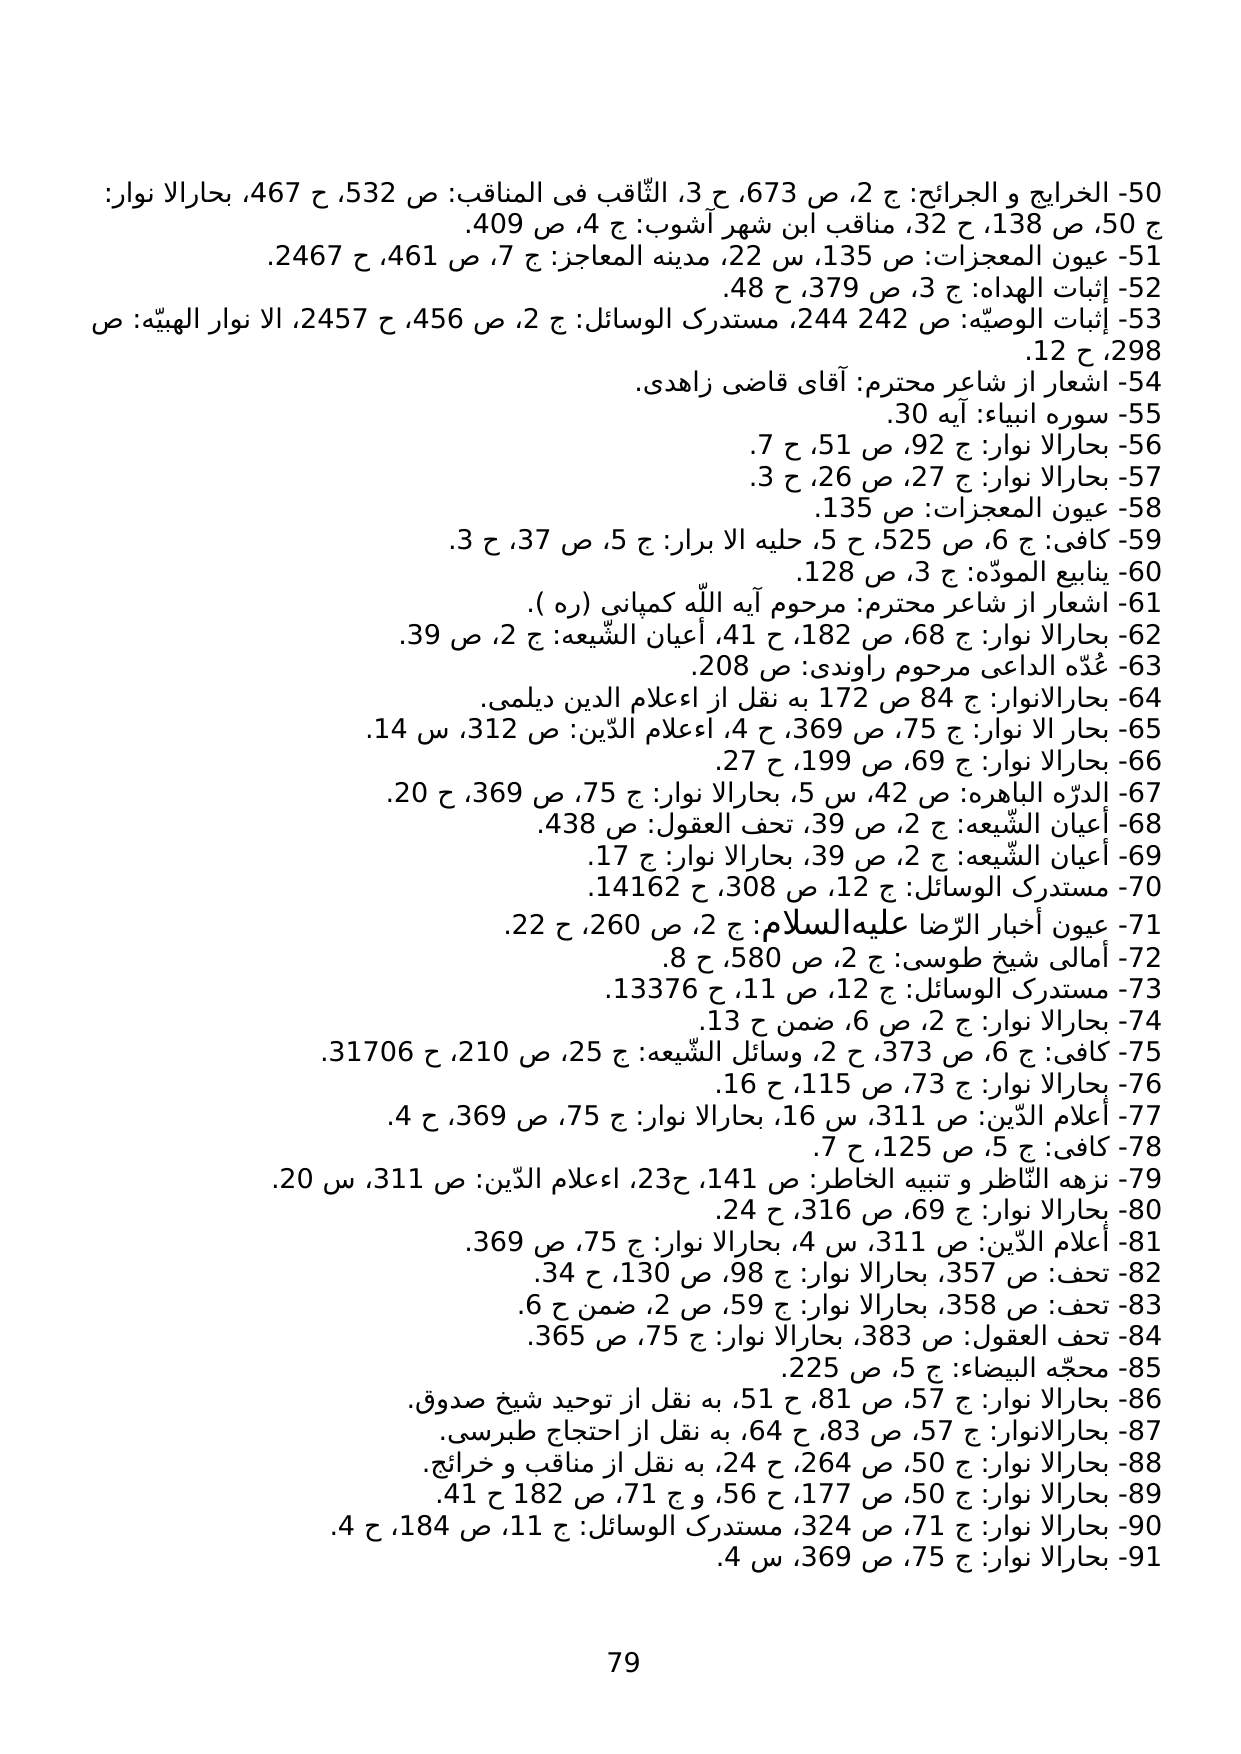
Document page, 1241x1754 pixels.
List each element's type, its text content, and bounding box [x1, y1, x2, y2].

text 75- کافی: ج 6، ص 373، ح 2، وسائل الشّیعه: ج 25، ص 210، ح 31706. [84, 1037, 1162, 1068]
text 73- مستدرک الوسائل: ج 12، ص 11، ح 13376. [84, 973, 1162, 1005]
text 68- أعیان الشّیعه: ج 2، ص 39، تحف العقول: ص 438. [84, 808, 1162, 840]
text 90- بحارالا نوار: ج 71، ص 324، مستدرک الوسائل: ج 11، ص 184، ح 4. [84, 1510, 1162, 1542]
text 62- بحارالا نوار: ج 68، ص 182، ح 41، أعیان الشّیعه: ج 2، ص 39. [84, 619, 1162, 651]
text 55- سوره انبیاء: آیه 30. [84, 398, 1162, 430]
text 69- أعیان الشّیعه: ج 2، ص 39، بحارالا نوار: ج 17. [84, 840, 1162, 872]
text 65- بحار الا نوار: ج 75، ص 369، ح 4، اءعلام الدّین: ص 312، س 14. [84, 714, 1162, 745]
text 52- إثبات الهداه: ج 3، ص 379، ح 48. [84, 272, 1162, 303]
text 53- إثبات الوصیّه: ص 242 244، مستدرک الوسائل: ج 2، ص 456، ح 2457، الا نوار الهبیّه: ص 298، ح 12. [84, 303, 1162, 367]
text 84- تحف العقول: ص 383، بحارالا نوار: ج 75، ص 365. [84, 1321, 1162, 1352]
text 87- بحارالانوار: ج 57، ص 83، ح 64، به نقل از احتجاج طبرسی. [84, 1415, 1162, 1447]
text 64- بحارالانوار: ج 84 ص 172 به نقل از اءعلام الدین دیلمی. [84, 682, 1162, 714]
text 88- بحارالا نوار: ج 50، ص 264، ح 24، به نقل از مناقب و خرائج. [84, 1447, 1162, 1478]
text 72- أمالی شیخ طوسی: ج 2، ص 580، ح 8. [84, 942, 1162, 973]
text 81- أعلام الدّین: ص 311، س 4، بحارالا نوار: ج 75، ص 369. [84, 1226, 1162, 1258]
text 54- اشعار از شاعر محترم: آقای قاضی زاهدی. [84, 367, 1162, 398]
text 74- بحارالا نوار: ج 2، ص 6، ضمن ح 13. [84, 1005, 1162, 1037]
text 71- عیون أخبار الرّضا عليه‌السلام: ج 2، ص 260، ح 22. [84, 903, 1162, 942]
text 77- أعلام الدّین: ص 311، س 16، بحارالا نوار: ج 75، ص 369، ح 4. [84, 1100, 1162, 1131]
text 82- تحف: ص 357، بحارالا نوار: ج 98، ص 130، ح 34. [84, 1258, 1162, 1289]
text 56- بحارالا نوار: ج 92، ص 51، ح 7. [84, 430, 1162, 461]
text 86- بحارالا نوار: ج 57، ص 81، ح 51، به نقل از توحید شیخ صدوق. [84, 1384, 1162, 1415]
text 57- بحارالا نوار: ج 27، ص 26، ح 3. [84, 461, 1162, 493]
text 67- الدرّه الباهره: ص 42، س 5، بحارالا نوار: ج 75، ص 369، ح 20. [84, 777, 1162, 808]
text 61- اشعار از شاعر محترم: مرحوم آیه اللّه کمپانی (ره ). [84, 587, 1162, 619]
text 58- عیون المعجزات: ص 135. [84, 493, 1162, 524]
text 59- کافی: ج 6، ص 525، ح 5، حلیه الا برار: ج 5، ص 37، ح 3. [84, 524, 1162, 556]
text 91- بحارالا نوار: ج 75، ص 369، س 4. [84, 1542, 1162, 1573]
text 60- ینابیع المودّه: ج 3، ص 128. [84, 556, 1162, 587]
text 80- بحارالا نوار: ج 69، ص 316، ح 24. [84, 1194, 1162, 1226]
text 83- تحف: ص 358، بحارالا نوار: ج 59، ص 2، ضمن ح 6. [84, 1289, 1162, 1321]
text 66- بحارالا نوار: ج 69، ص 199، ح 27. [84, 745, 1162, 777]
text 63- عُدّه الداعی مرحوم راوندی: ص 208. [84, 651, 1162, 682]
text 51- عیون المعجزات: ص 135، س 22، مدینه المعاجز: ج 7، ص 461، ح 2467. [84, 240, 1162, 272]
text 50- الخرایج و الجرائح: ج 2، ص 673، ح 3، الثّاقب فی المناقب: ص 532، ح 467، بحارالا نوار: ج 50، ص 138، ح 32، مناقب ابن شهر آشوب: ج 4، ص 409. [84, 177, 1162, 240]
text 78- کافی: ج 5، ص 125، ح 7. [84, 1131, 1162, 1163]
text 70- مستدرک الوسائل: ج 12، ص 308، ح 14162. [84, 872, 1162, 903]
text 89- بحارالا نوار: ج 50، ص 177، ح 56، و ج 71، ص 182 ح 41. [84, 1478, 1162, 1510]
text 79- نزهه النّاظر و تنبیه الخاطر: ص 141، ح23، اءعلام الدّین: ص 311، س 20. [84, 1163, 1162, 1194]
text 85- محجّه البیضاء: ج 5، ص 225. [84, 1352, 1162, 1384]
text 76- بحارالا نوار: ج 73، ص 115، ح 16. [84, 1068, 1162, 1100]
